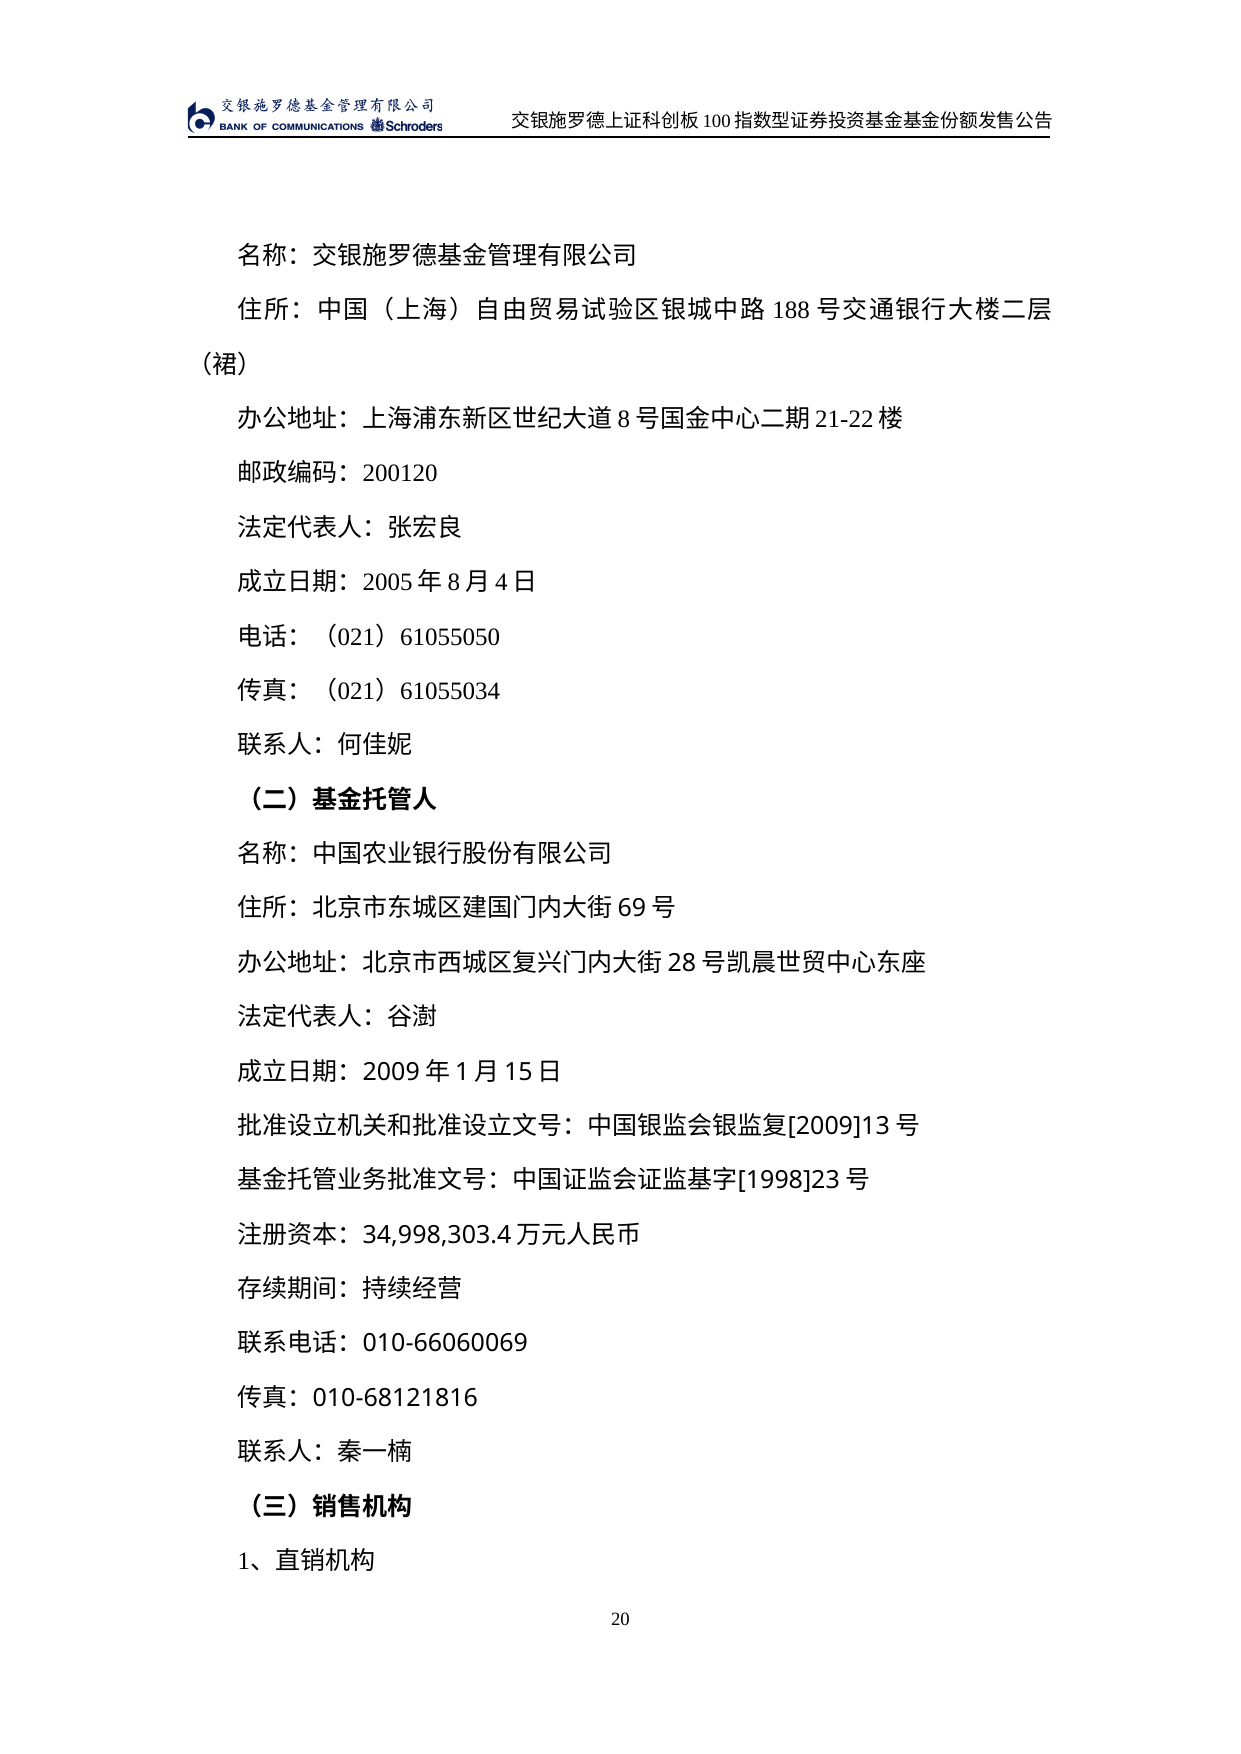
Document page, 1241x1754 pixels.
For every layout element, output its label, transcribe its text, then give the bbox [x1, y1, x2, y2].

text 联系人：秦一楠 [187, 1432, 1053, 1468]
text （三）销售机构 [187, 1486, 1053, 1522]
text 法定代表人：谷澍 [187, 997, 1053, 1033]
picture [187, 98, 443, 133]
text 传真：（021）61055034 [187, 670, 1053, 707]
text 存续期间：持续经营 [187, 1268, 1053, 1305]
text 住所：中国（上海）自由贸易试验区银城中路188号交通银行大楼二层（裙） [187, 290, 1053, 380]
text 注册资本：34,998,303.4万元人民币 [187, 1214, 1053, 1250]
text （二）基金托管人 [187, 779, 1053, 815]
text 1、直销机构 [187, 1540, 1053, 1577]
text 成立日期：2009年1月15日 [187, 1051, 1053, 1087]
text 联系人：何佳妮 [187, 725, 1053, 761]
text 传真：010-68121816 [187, 1377, 1053, 1413]
text 联系电话：010-66060069 [187, 1323, 1053, 1359]
text 名称：交银施罗德基金管理有限公司 [187, 235, 1053, 272]
text 基金托管业务批准文号：中国证监会证监基字[1998]23号 [187, 1160, 1053, 1196]
text 批准设立机关和批准设立文号：中国银监会银监复[2009]13号 [187, 1105, 1053, 1142]
text 办公地址：北京市西城区复兴门内大街28号凯晨世贸中心东座 [187, 942, 1053, 978]
text 法定代表人：张宏良 [187, 507, 1053, 543]
text 办公地址：上海浦东新区世纪大道8号国金中心二期21-22楼 [187, 398, 1053, 435]
text 电话：（021）61055050 [187, 616, 1053, 652]
text 名称：中国农业银行股份有限公司 [187, 833, 1053, 870]
text 住所：北京市东城区建国门内大街69号 [187, 888, 1053, 924]
text 邮政编码：200120 [187, 453, 1053, 489]
text 成立日期：2005年8月4日 [187, 562, 1053, 598]
